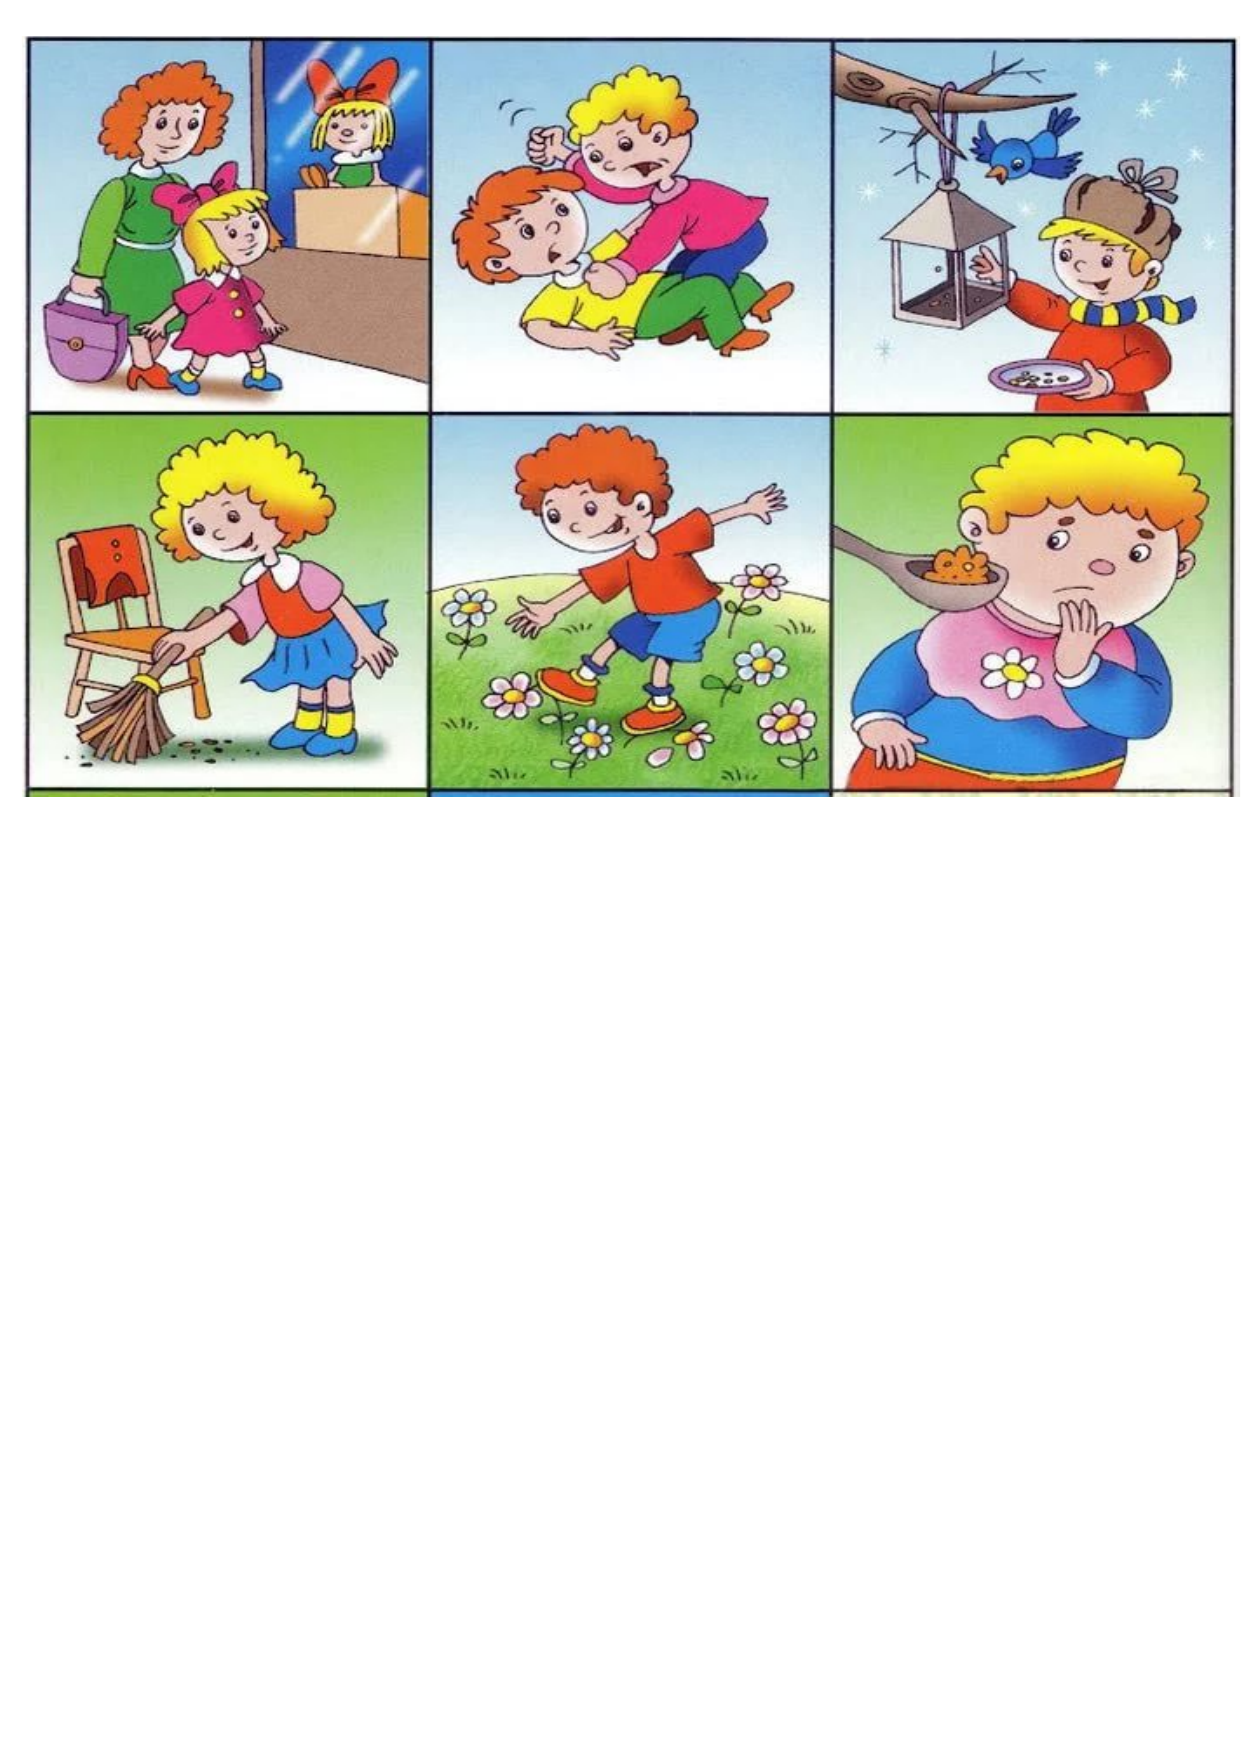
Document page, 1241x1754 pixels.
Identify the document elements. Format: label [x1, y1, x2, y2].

picture [21, 36, 1241, 797]
